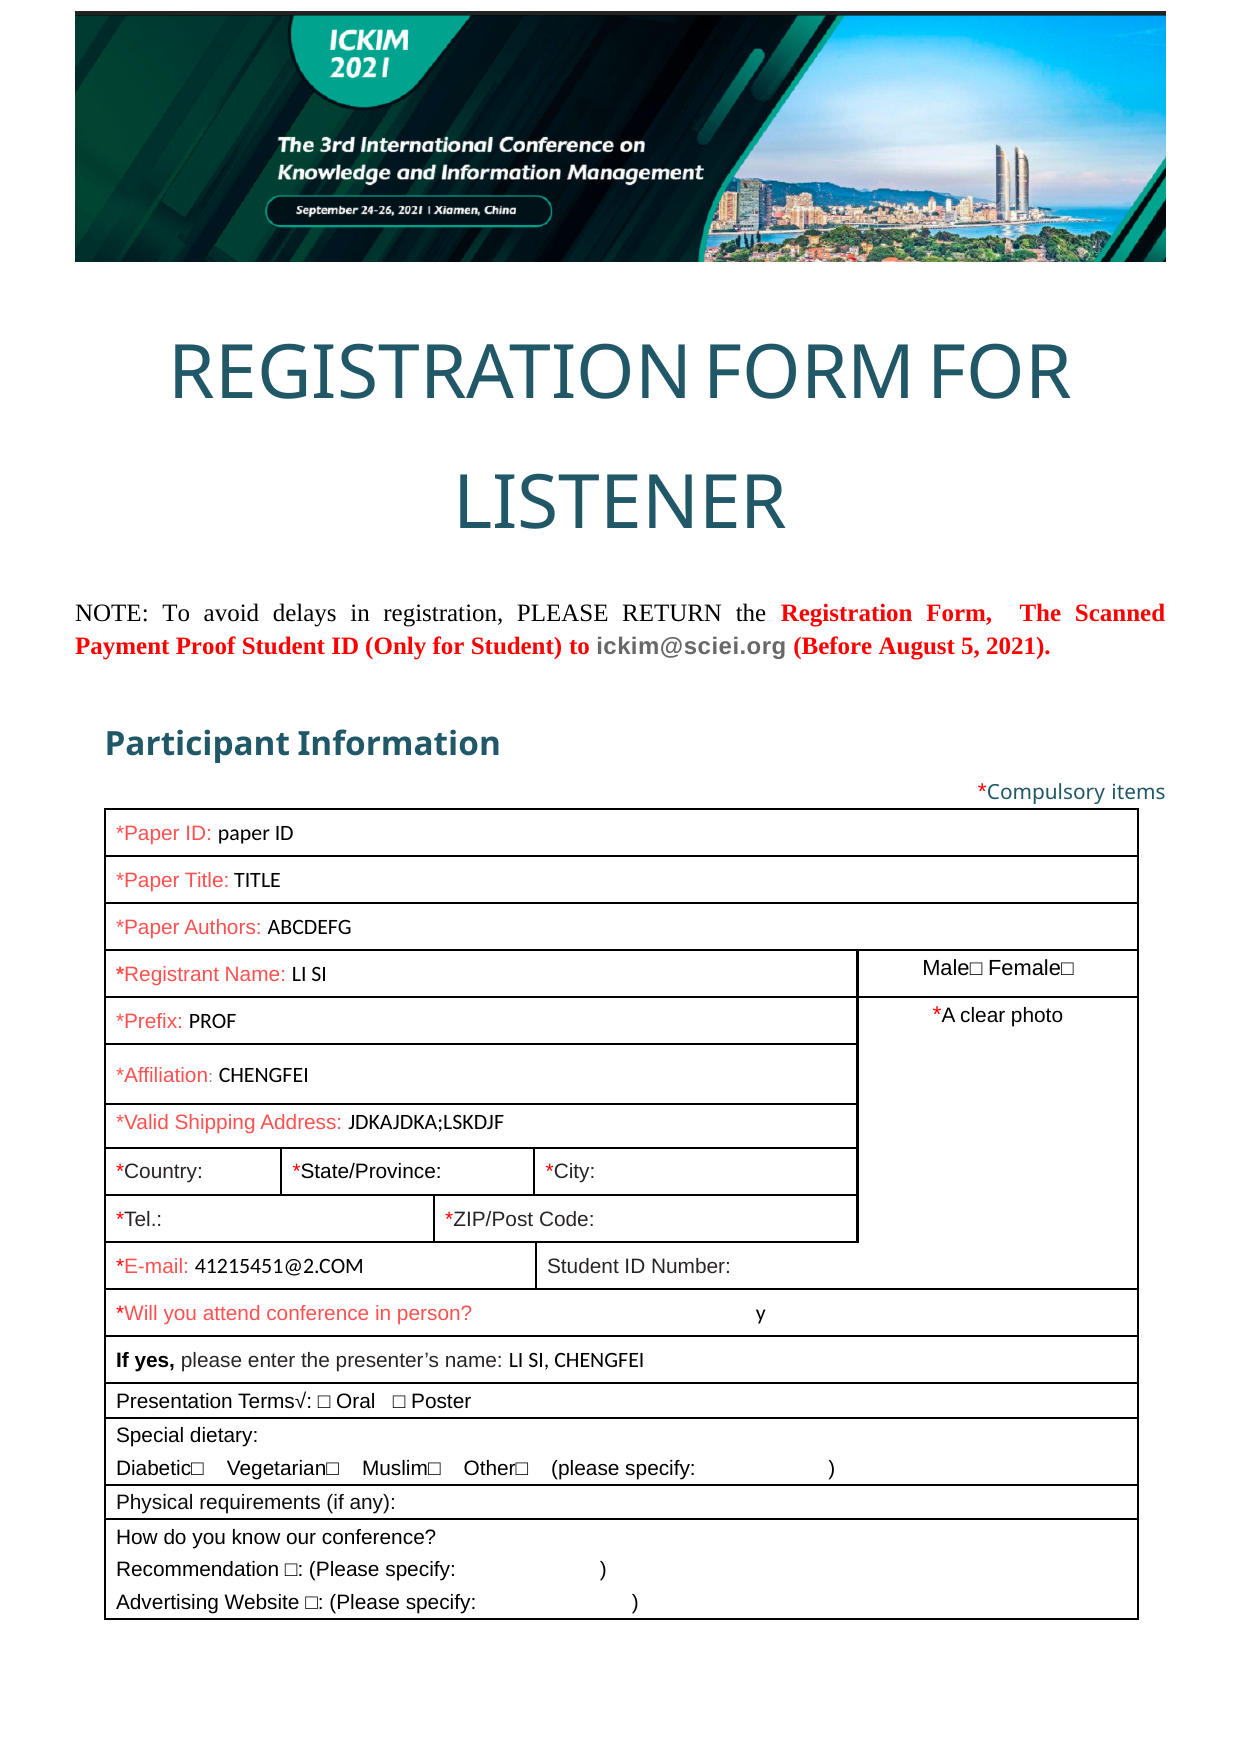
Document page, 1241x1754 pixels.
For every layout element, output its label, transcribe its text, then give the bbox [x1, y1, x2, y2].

table_cell *Prefix: [106, 998, 856, 1043]
table_cell *Paper Authors: [106, 904, 1137, 949]
table_cell *Valid Shipping Address: [106, 1105, 856, 1147]
table_cell *Will you attend conference in person? [106, 1290, 1137, 1335]
table_cell *City: [535, 1149, 856, 1194]
table_cell *Country: [106, 1149, 280, 1194]
picture [75, 11, 1166, 262]
table_cell *A clear photo [859, 998, 1137, 1241]
table_cell Special dietary: Diabetic□ Vegetarian□ Muslim□ Other□ (please specify: ) [106, 1419, 1137, 1484]
text REGISTRATION FORM FOR LISTENER [75, 304, 1165, 564]
text NOTE: To avoid delays in registration, PLEASE RETURN the Registration Form, The Scanned Payment Proof Student ID (Only for Student) to ickim@sciei.org (Before August 5, 2021). [75, 597, 1165, 662]
table_cell Presentation Terms√: □ Oral □ Poster [106, 1384, 1137, 1417]
table_cell Student ID Number: [537, 1241, 1137, 1288]
table_cell *E-mail: [106, 1243, 535, 1288]
table_cell *Paper Title: [106, 857, 1137, 902]
table_cell How do you know our conference? Recommendation □: (Please specify: ) Advertising Website □: (Please specify: ) [106, 1520, 1137, 1618]
table_cell *State/Province: [282, 1149, 533, 1194]
table_cell *Tel.: [106, 1196, 433, 1241]
text Participant Information [75, 710, 1165, 775]
table_header *Paper ID: [106, 810, 1137, 855]
table_cell *ZIP/Post Code: [435, 1196, 856, 1241]
table_cell If yes, please enter the presenter’s name: [106, 1337, 1137, 1382]
table_cell Physical requirements (if any): [106, 1486, 1137, 1518]
table_cell *Registrant Name: [106, 951, 856, 996]
table_cell *Affiliation: [106, 1045, 856, 1103]
text *Compulsory items [75, 775, 1165, 808]
table_cell Male□ Female□ [859, 951, 1137, 996]
